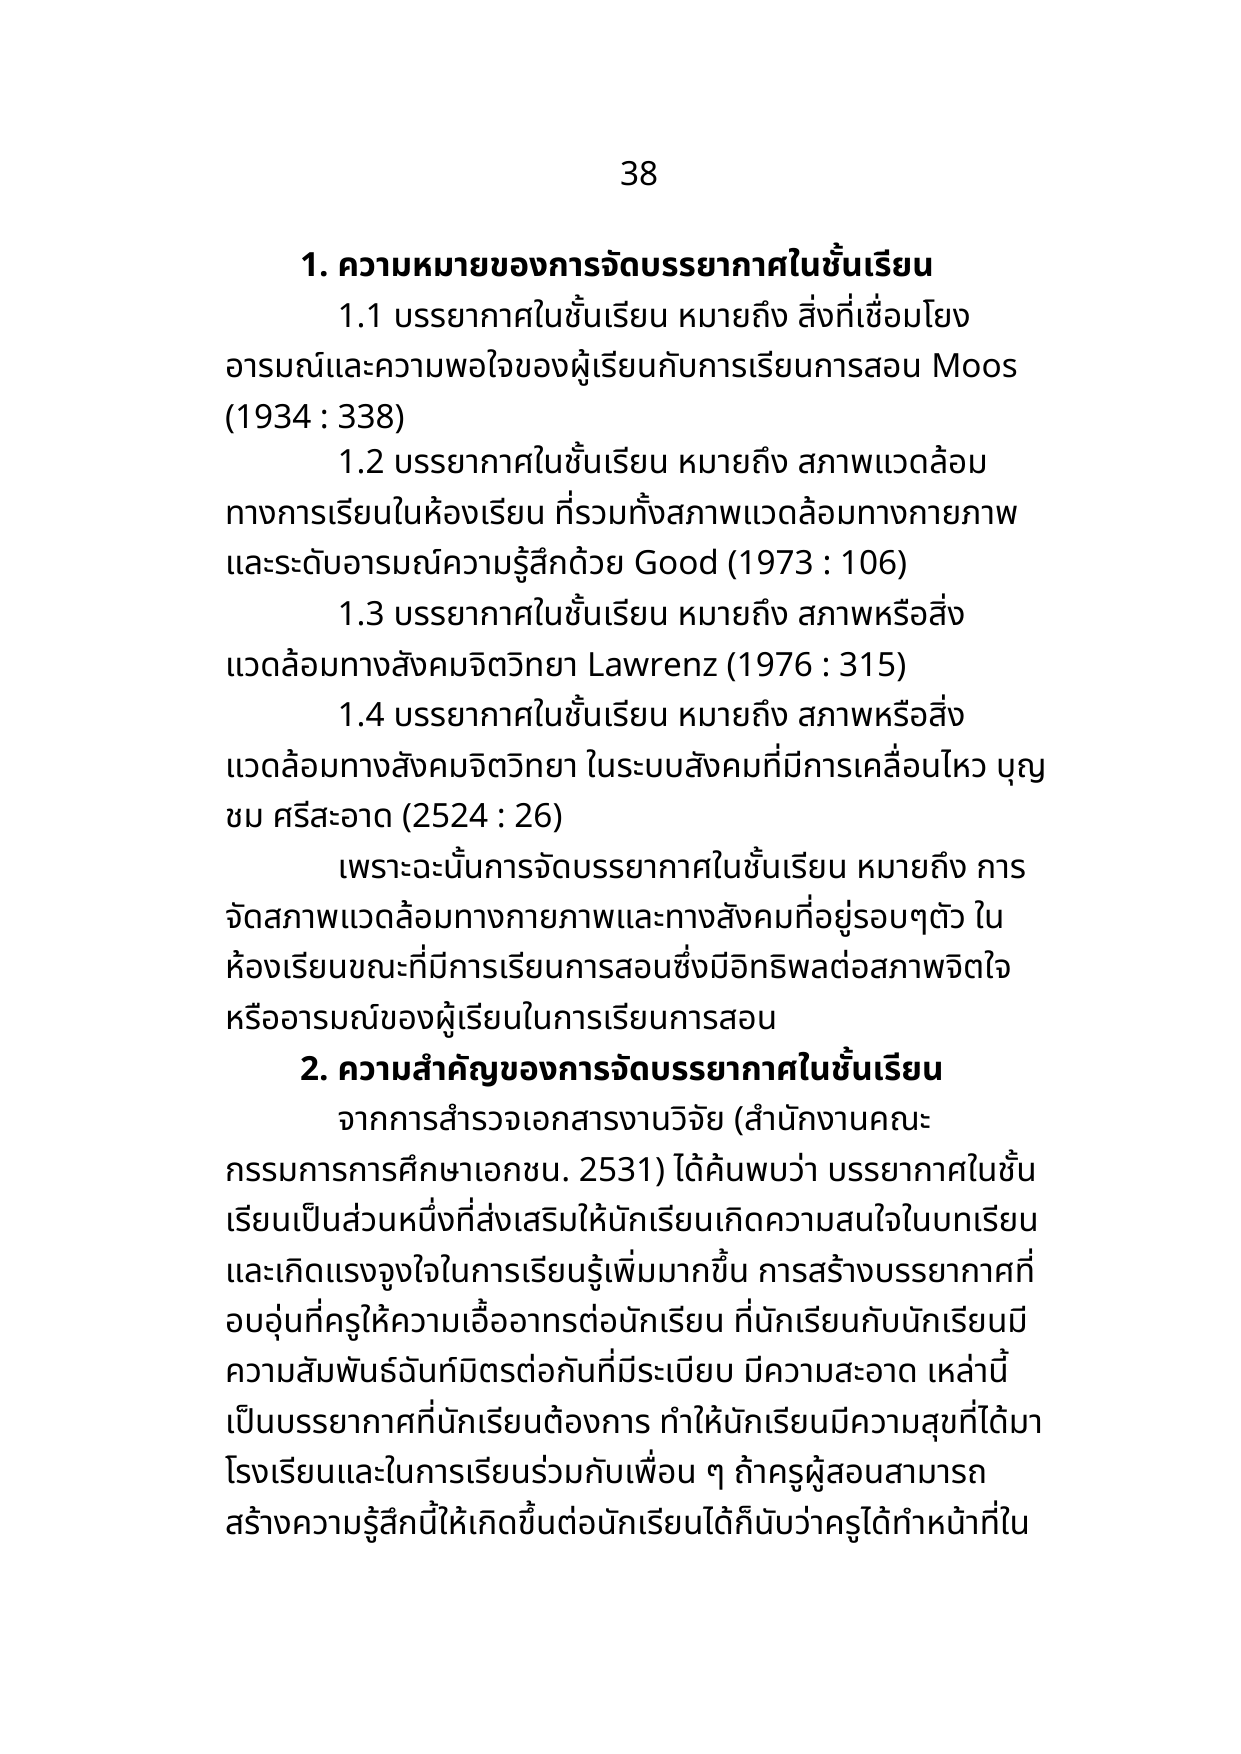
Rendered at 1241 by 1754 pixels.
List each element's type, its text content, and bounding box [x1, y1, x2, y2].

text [225, 1095, 1053, 1549]
text 1.4 บรรยากาศในชั้นเรียน หมายถึง สภาพหรือสิ่งแวดล้อมทางสังคมจิตวิทยา ในระบบสังคมที่มีการเคลื่อนไหว บุญชม ศรีสะอาด (2524 : 26) [225, 691, 1053, 843]
text 2. ความสำคัญของการจัดบรรยากาศในชั้นเรียน [225, 1044, 1053, 1095]
text 1.3 บรรยากาศในชั้นเรียน หมายถึง สภาพหรือสิ่งแวดล้อมทางสังคมจิตวิทยา Lawrenz (1976 : 315) [225, 590, 1053, 691]
text เพราะฉะนั้นการจัดบรรยากาศในชั้นเรียน หมายถึง การจัดสภาพแวดล้อมทางกายภาพและทางสังคมที่อยู่รอบๆตัว ในห้องเรียนขณะที่มีการเรียนการสอนซึ่งมีอิทธิพลต่อสภาพจิตใจหรืออารมณ์ของผู้เรียนในการเรียนการสอน [225, 843, 1053, 1044]
text 1.1 บรรยากาศในชั้นเรียน หมายถึง สิ่งที่เชื่อมโยงอารมณ์และความพอใจของผู้เรียนกับการเรียนการสอน Moos (1934 : 338) [225, 291, 1053, 438]
text 1. ความหมายของการจัดบรรยากาศในชั้นเรียน [225, 241, 1053, 291]
text 1.2 บรรยากาศในชั้นเรียน หมายถึง สภาพแวดล้อมทางการเรียนในห้องเรียน ที่รวมทั้งสภาพแวดล้อมทางกายภาพ และระดับอารมณ์ความรู้สึกด้วย Good (1973 : 106) [225, 438, 1053, 590]
